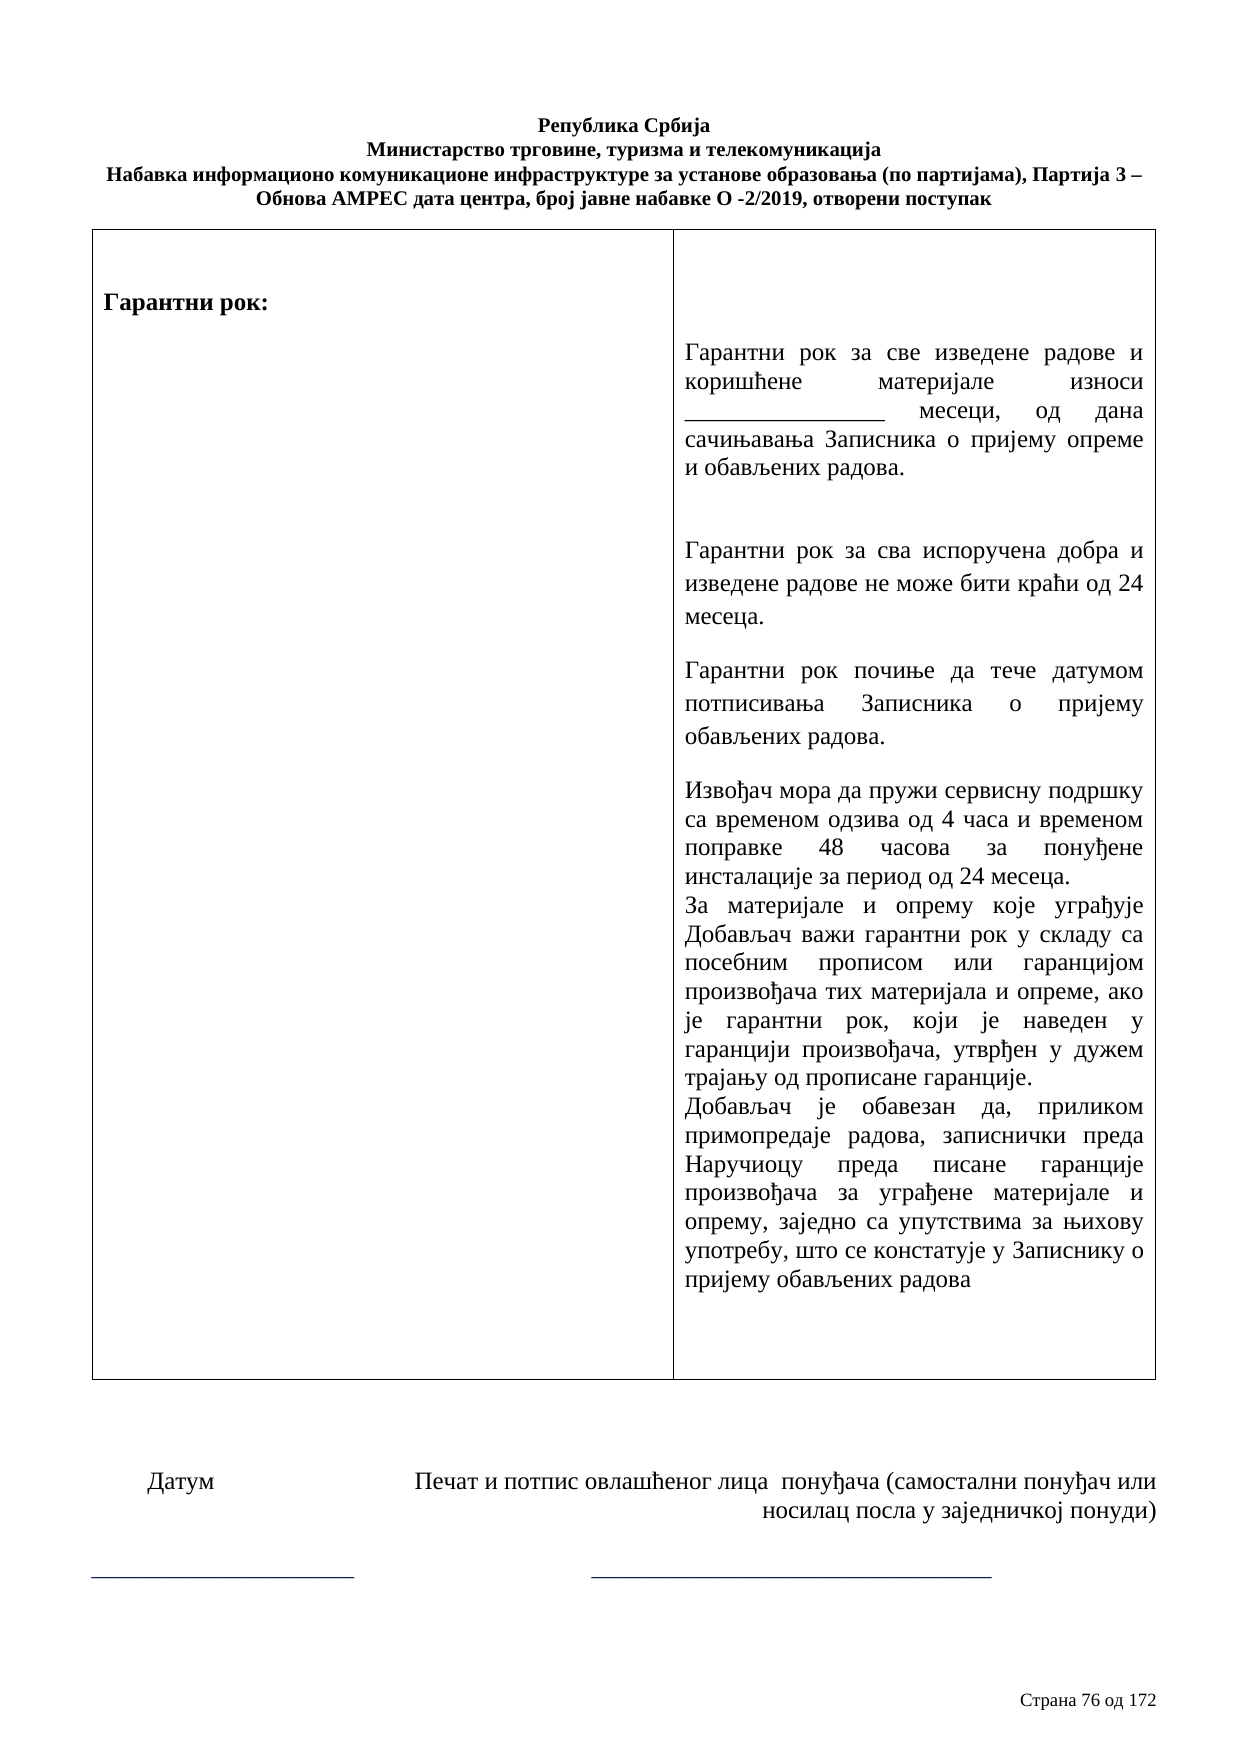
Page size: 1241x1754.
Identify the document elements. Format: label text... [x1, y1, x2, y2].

text _____________________ ________________________________ [91, 1552, 1156, 1581]
table_cell Гарантни рок за све изведене радове и коришћене материјале износи ________________ месеци, од дана сачињавања Записника о пријему опреме и обављених радова. Гарантни рок за сва испоручена добра и изведене радове не може бити краћи од 24 месеца. Гарантни рок почиње да тече датумом потписивања Записника о пријему обављених радова. Извођач мора да пружи сервисну подршку са временом одзива од 4 часа и временом поправке 48 часова за понуђене инсталације за период од 24 месеца. За материјале и опрему које уграђује Добављач важи гарантни рок у складу са посебним прописом или гаранцијом произвођача тих материјала и опреме, ако је гарантни рок, који је наведен у гаранцији произвођача, утврђен у дужем трајању од прописане гаранције. Добављач је обавезан да, приликом примопредаје радова, записнички преда Наручиоцу преда писане гаранције произвођача за уграђене материјале и опрему, заједно са упутствима за њихову употребу, што се констатује у Записнику о пријему обављених радова [674, 230, 1155, 1379]
table_cell Гарантни рок: [93, 230, 673, 1379]
text Датум Печат и потпис овлашћеног лица понуђача (самостални понуђач или носилац посла у заједничкој понуди) [91, 1466, 1156, 1523]
